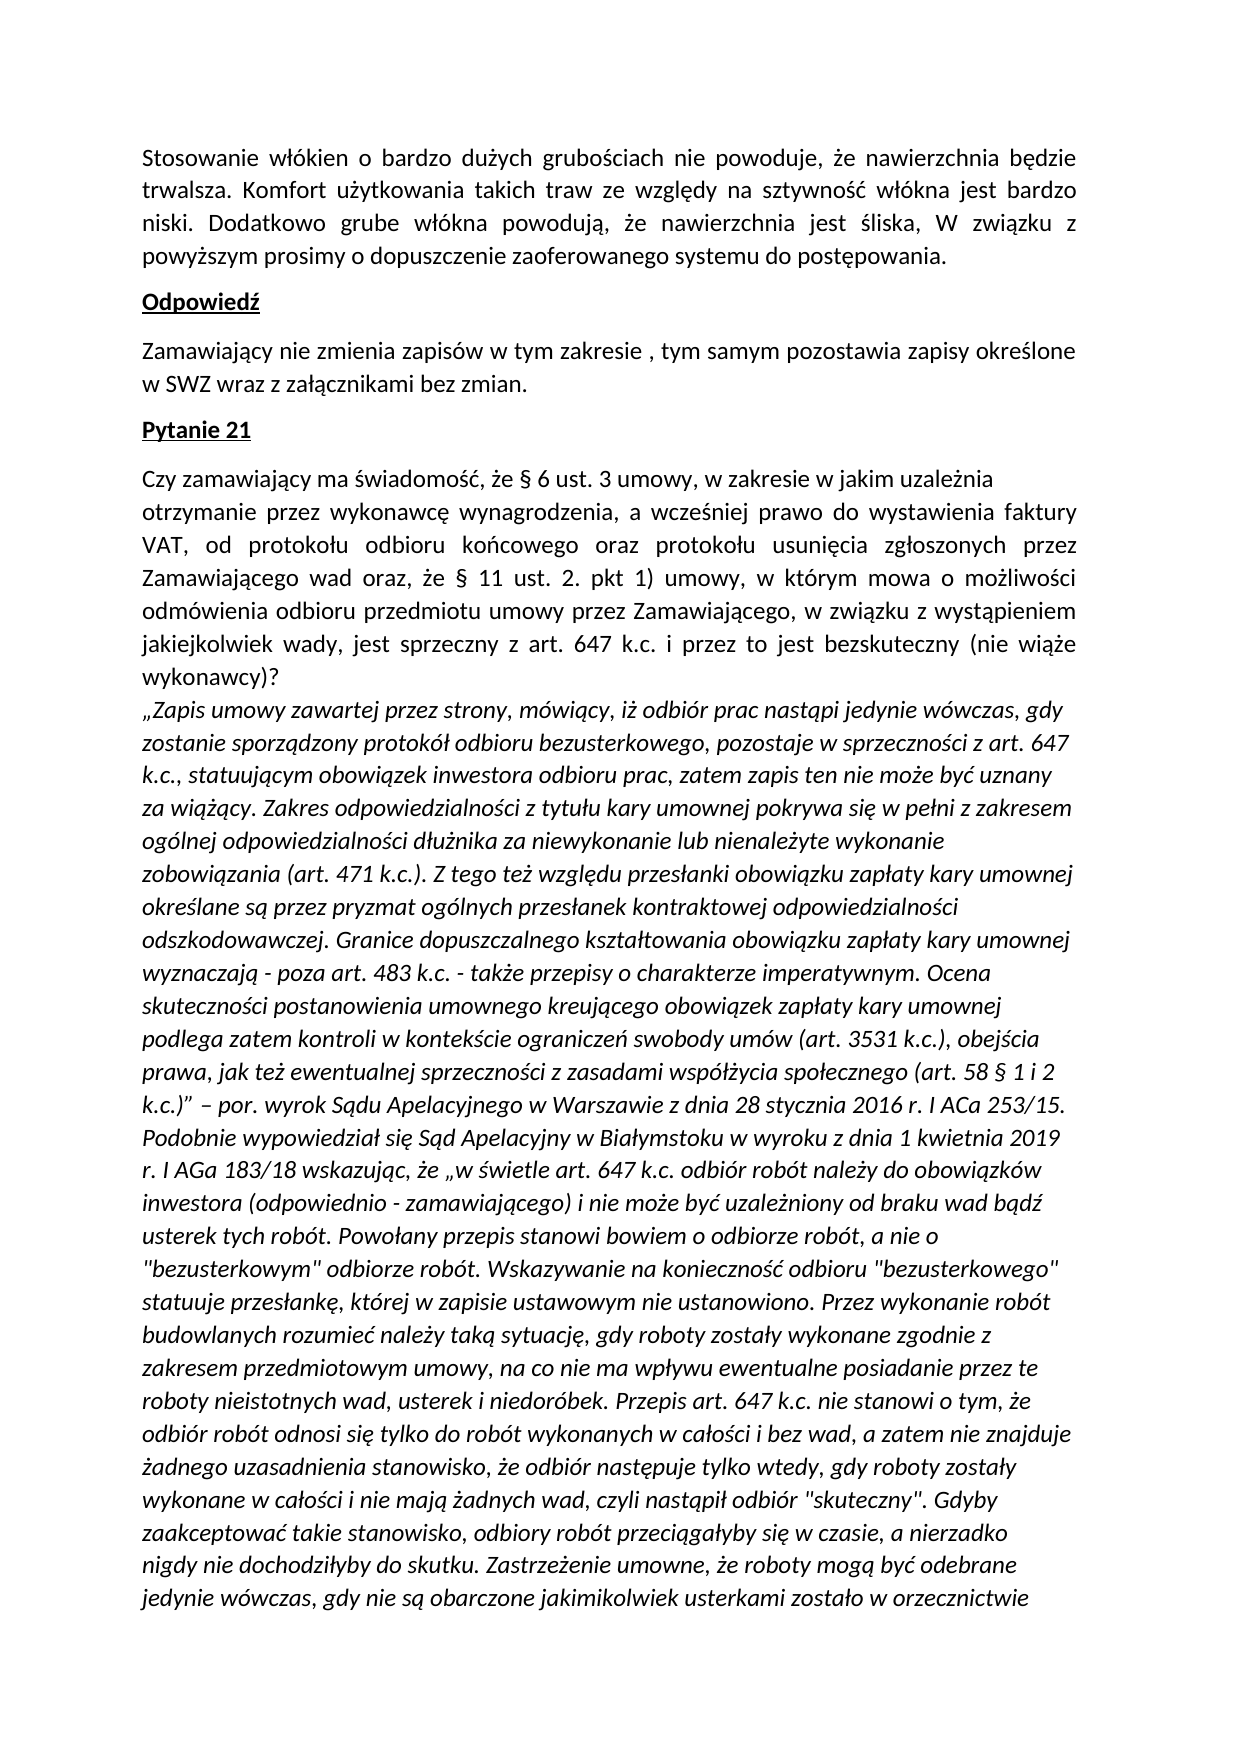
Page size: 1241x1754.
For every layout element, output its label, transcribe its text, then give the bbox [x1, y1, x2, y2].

text otrzymanie przez wykonawcę wynagrodzenia, a wcześniej prawo do wystawienia faktury VAT, od protokołu odbioru końcowego oraz protokołu usunięcia zgłoszonych przez Zamawiającego wad oraz, że § 11 ust. 2. pkt 1) umowy, w którym mowa o możliwości odmówienia odbioru przedmiotu umowy przez Zamawiającego, w związku z wystąpieniem jakiejkolwiek wady, jest sprzeczny z art. 647 k.c. i przez to jest bezskuteczny (nie wiąże wykonawcy)? [142, 496, 1078, 691]
text ogólnej odpowiedzialności dłużnika za niewykonanie lub nienależyte wykonanie zobowiązania (art. 471 k.c.). Z tego też względu przesłanki obowiązku zapłaty kary umownej określane są przez pryzmat ogólnych przesłanek kontraktowej odpowiedzialności odszkodowawczej. Granice dopuszczalnego kształtowania obowiązku zapłaty kary umownej wyznaczają - poza art. 483 k.c. - także przepisy o charakterze imperatywnym. Ocena skuteczności postanowienia umownego kreującego obowiązek zapłaty kary umownej podlega zatem kontroli w kontekście ograniczeń swobody umów (art. 3531 k.c.), obejścia prawa, jak też ewentualnej sprzeczności z zasadami współżycia społecznego (art. 58 § 1 i 2 k.c.)” – por. wyrok Sądu Apelacyjnego w Warszawie z dnia 28 stycznia 2016 r. I ACa 253/15. Podobnie wypowiedział się Sąd Apelacyjny w Białymstoku w wyroku z dnia 1 kwietnia 2019 r. I AGa 183/18 wskazując, że „w świetle art. 647 k.c. odbiór robót należy do obowiązków inwestora (odpowiednio - zamawiającego) i nie może być uzależniony od braku wad bądź usterek tych robót. Powołany przepis stanowi bowiem o odbiorze robót, a nie o "bezusterkowym" odbiorze robót. Wskazywanie na konieczność odbioru "bezusterkowego" statuuje przesłankę, której w zapisie ustawowym nie ustanowiono. Przez wykonanie robót budowlanych rozumieć należy taką sytuację, gdy roboty zostały wykonane zgodnie z zakresem przedmiotowym umowy, na co nie ma wpływu ewentualne posiadanie przez te roboty nieistotnych wad, usterek i niedoróbek. Przepis art. 647 k.c. nie stanowi o tym, że odbiór robót odnosi się tylko do robót wykonanych w całości i bez wad, a zatem nie znajduje żadnego uzasadnienia stanowisko, że odbiór następuje tylko wtedy, gdy roboty zostały wykonane w całości i nie mają żadnych wad, czyli nastąpił odbiór "skuteczny". Gdyby zaakceptować takie stanowisko, odbiory robót przeciągałyby się w czasie, a nierzadko [142, 826, 1078, 1547]
text Odpowiedź [142, 286, 1078, 316]
text k.c., statuującym obowiązek inwestora odbioru prac, zatem zapis ten nie może być uznany za wiążący. Zakres odpowiedzialności z tytułu kary umownej pokrywa się w pełni z zakresem [142, 760, 1078, 823]
text Czy zamawiający ma świadomość, że § 6 ust. 3 umowy, w zakresie w jakim uzależnia [142, 463, 1078, 494]
text Zamawiający nie zmienia zapisów w tym zakresie , tym samym pozostawia zapisy określone w SWZ wraz z załącznikami bez zmian. [142, 336, 1078, 399]
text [142, 1550, 1078, 1613]
text Stosowanie włókien o bardzo dużych grubościach nie powoduje, że nawierzchnia będzie trwalsza. Komfort użytkowania takich traw ze względy na sztywność włókna jest bardzo niski. Dodatkowo grube włókna powodują, że nawierzchnia jest śliska, W związku z powyższym prosimy o dopuszczenie zaoferowanego systemu do postępowania. [142, 142, 1078, 271]
text Pytanie 21 [142, 414, 1078, 444]
text „Zapis umowy zawartej przez strony, mówiący, iż odbiór prac nastąpi jedynie wówczas, gdy [142, 694, 1078, 724]
text zostanie sporządzony protokół odbioru bezusterkowego, pozostaje w sprzeczności z art. 647 [142, 727, 1078, 757]
